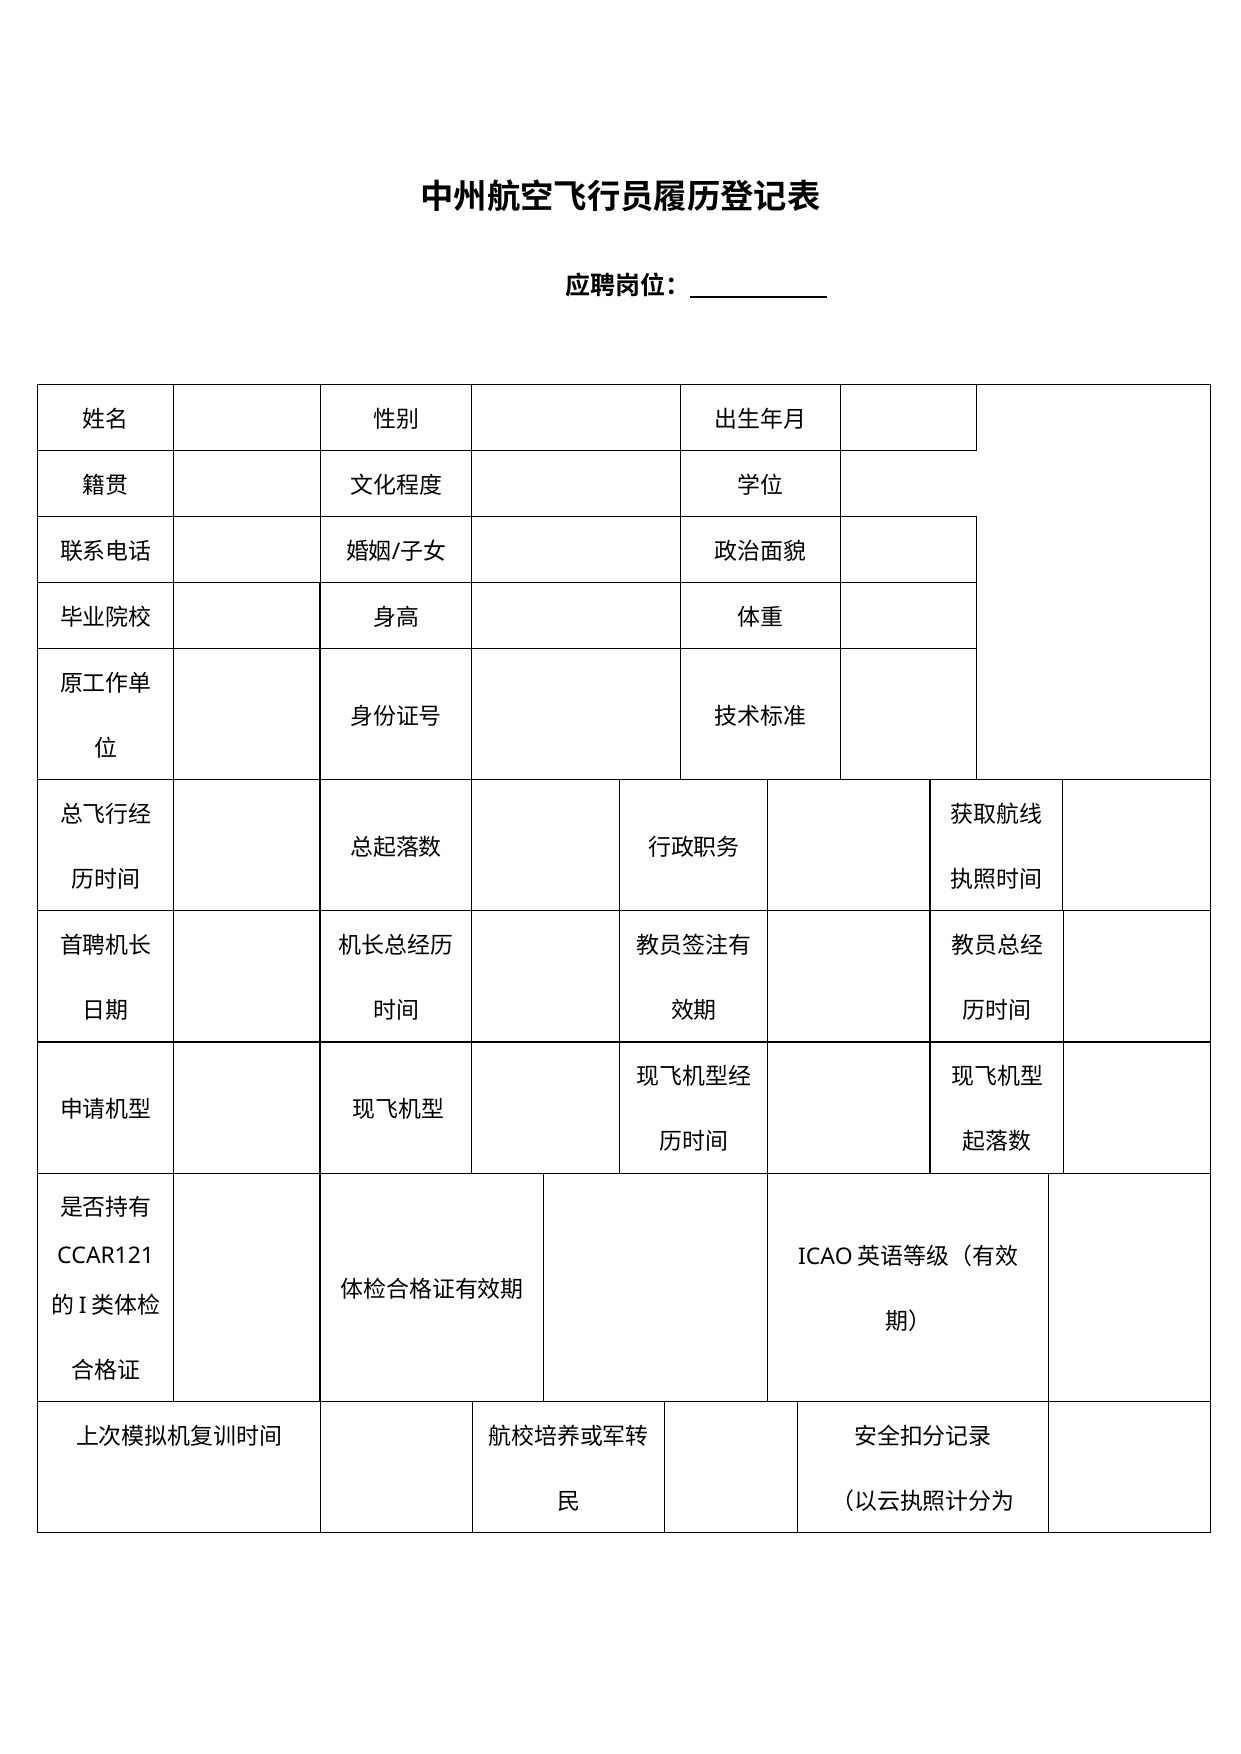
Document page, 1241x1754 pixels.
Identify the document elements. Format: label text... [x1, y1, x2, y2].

table_cell 是否持有CCAR121的I类体检合格证 [38, 1174, 173, 1401]
table_header [472, 385, 680, 450]
table_cell [321, 1402, 472, 1532]
table_cell [665, 1402, 797, 1532]
table_cell 体重 [681, 583, 840, 648]
table_cell ICAO英语等级（有效期） [768, 1174, 1048, 1401]
table_cell [174, 1043, 319, 1172]
table_header 出生年月 [681, 385, 840, 450]
table_cell [174, 911, 319, 1041]
table_cell [472, 649, 680, 779]
table_cell [768, 780, 929, 910]
table_cell 体检合格证有效期 [321, 1174, 543, 1401]
table_cell 申请机型 [38, 1043, 173, 1172]
table_cell [174, 451, 320, 516]
table_cell [174, 649, 319, 779]
table_cell [544, 1174, 767, 1401]
table_cell 现飞机型经历时间 [620, 1043, 767, 1172]
table_cell 航校培养或军转民 [473, 1402, 664, 1532]
table_cell 行政职务 [620, 780, 767, 910]
table_cell [1064, 1043, 1210, 1172]
table_cell 原工作单位 [38, 649, 173, 779]
table_cell [1064, 911, 1210, 1041]
table_cell [174, 583, 319, 648]
table_cell 籍贯 [38, 451, 173, 516]
table_cell 文化程度 [321, 451, 471, 516]
table_cell [472, 451, 680, 516]
text 中州航空飞行员履历登记表 [207, 162, 1033, 227]
table_header 性别 [321, 385, 471, 450]
table_header 姓名 [38, 385, 173, 450]
table_cell [174, 517, 320, 582]
table_cell [768, 1043, 929, 1172]
text 应聘岗位： [207, 251, 1033, 316]
table_cell 总起落数 [321, 780, 471, 910]
table_cell 教员总经历时间 [931, 911, 1063, 1041]
table_cell 首聘机长日期 [38, 911, 173, 1041]
table_cell 上次模拟机复训时间 [38, 1402, 320, 1532]
table_cell [472, 911, 619, 1041]
table_cell 现飞机型 [321, 1043, 471, 1172]
table_cell [1049, 1402, 1210, 1532]
table_cell 总飞行经历时间 [38, 780, 173, 910]
table_cell [841, 649, 976, 779]
table_cell 现飞机型起落数 [931, 1043, 1063, 1172]
table_cell 学位 [681, 451, 840, 516]
table_header [841, 385, 976, 450]
table_cell [1049, 1174, 1210, 1401]
table_cell 机长总经历时间 [321, 911, 471, 1041]
table_cell [174, 780, 319, 910]
table_cell [1063, 780, 1210, 910]
table_cell 身份证号 [321, 649, 471, 779]
table_cell 获取航线执照时间 [931, 780, 1062, 910]
table_cell [174, 1174, 319, 1401]
table_cell [472, 583, 680, 648]
table_cell 技术标准 [681, 649, 840, 779]
table_cell [841, 517, 976, 582]
table_cell [472, 780, 619, 910]
table_cell [841, 451, 976, 516]
table_cell [472, 517, 680, 582]
table_header [976, 385, 1210, 779]
table_cell 政治面貌 [681, 517, 840, 582]
table_cell 联系电话 [38, 517, 173, 582]
table_cell 婚姻/子女 [321, 517, 471, 582]
table_cell [768, 911, 929, 1041]
table_cell 教员签注有效期 [620, 911, 767, 1041]
table_cell [841, 583, 976, 648]
table_cell 毕业院校 [38, 583, 173, 648]
table_header [174, 385, 320, 450]
table_cell 安全扣分记录 （以云执照计分为准） [798, 1402, 1048, 1532]
table_cell 身高 [321, 583, 471, 648]
table_cell [472, 1043, 619, 1172]
